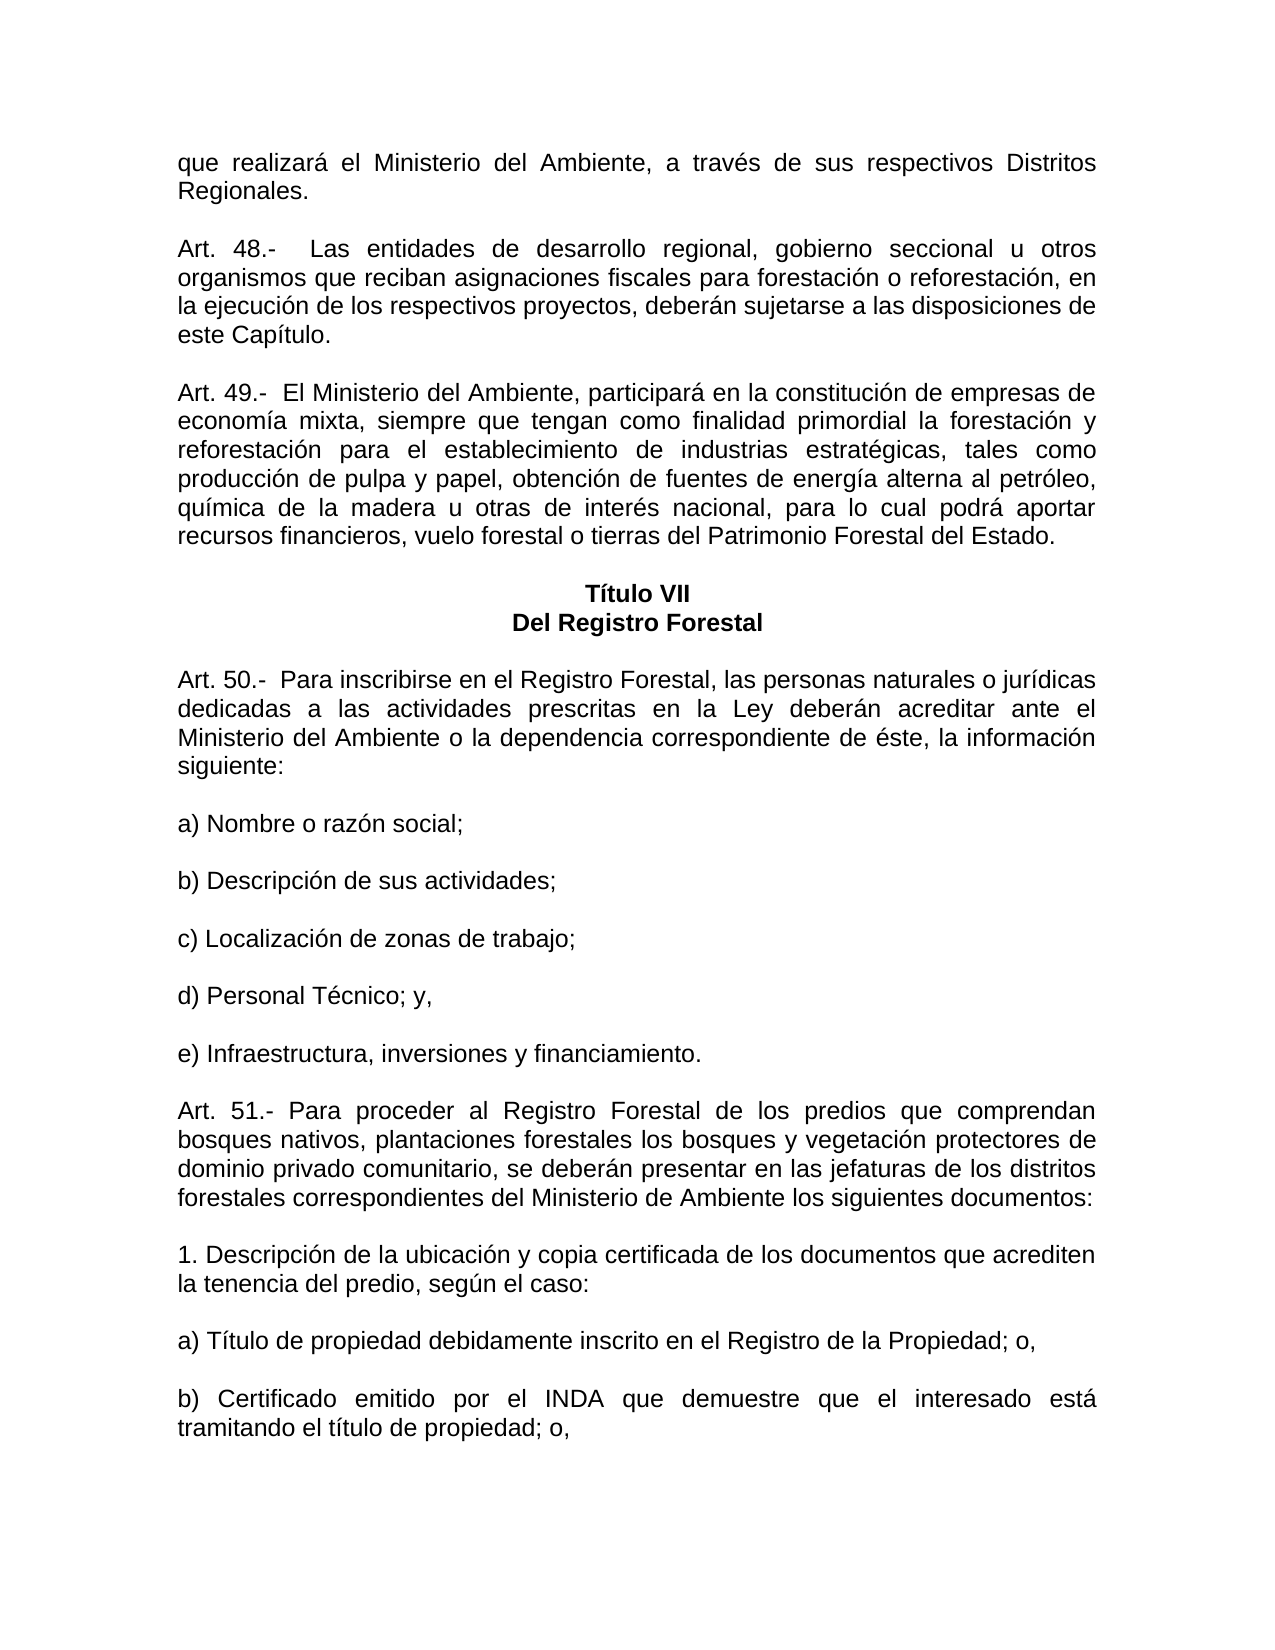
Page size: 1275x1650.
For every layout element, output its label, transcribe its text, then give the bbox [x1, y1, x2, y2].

text c) Localización de zonas de trabajo; [177, 924, 1098, 953]
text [177, 148, 1098, 205]
text Título VII [177, 579, 1098, 608]
text e) Infraestructura, inversiones y financiamiento. [177, 1039, 1098, 1068]
text a) Nombre o razón social; [177, 809, 1098, 838]
text 1. Descripción de la ubicación y copia certificada de los documentos que acrediten la tenencia del predio, según el caso: [177, 1240, 1098, 1298]
text Art. 49.- El Ministerio del Ambiente, participará en la constitución de empresas de economía mixta, siempre que tengan como finalidad primordial la forestación y reforestación para el establecimiento de industrias estratégicas, tales como producción de pulpa y papel, obtención de fuentes de energía alterna al petróleo, química de la madera u otras de interés nacional, para lo cual podrá aportar recursos financieros, vuelo forestal o tierras del Patrimonio Forestal del Estado. [177, 378, 1098, 550]
text b) Certificado emitido por el INDA que demuestre que el interesado está tramitando el título de propiedad; o, [177, 1384, 1098, 1441]
text Art. 48.- Las entidades de desarrollo regional, gobierno seccional u otros organismos que reciban asignaciones fiscales para forestación o reforestación, en la ejecución de los respectivos proyectos, deberán sujetarse a las disposiciones de este Capítulo. [177, 234, 1098, 349]
text Art. 51.- Para proceder al Registro Forestal de los predios que comprendan bosques nativos, plantaciones forestales los bosques y vegetación protectores de dominio privado comunitario, se deberán presentar en las jefaturas de los distritos forestales correspondientes del Ministerio de Ambiente los siguientes documentos: [177, 1096, 1098, 1211]
text Art. 50.- Para inscribirse en el Registro Forestal, las personas naturales o jurídicas dedicadas a las actividades prescritas en la Ley deberán acreditar ante el Ministerio del Ambiente o la dependencia correspondiente de éste, la información siguiente: [177, 665, 1098, 780]
text b) Descripción de sus actividades; [177, 866, 1098, 895]
text d) Personal Técnico; y, [177, 981, 1098, 1010]
text a) Título de propiedad debidamente inscrito en el Registro de la Propiedad; o, [177, 1326, 1098, 1355]
text Del Registro Forestal [177, 608, 1098, 636]
